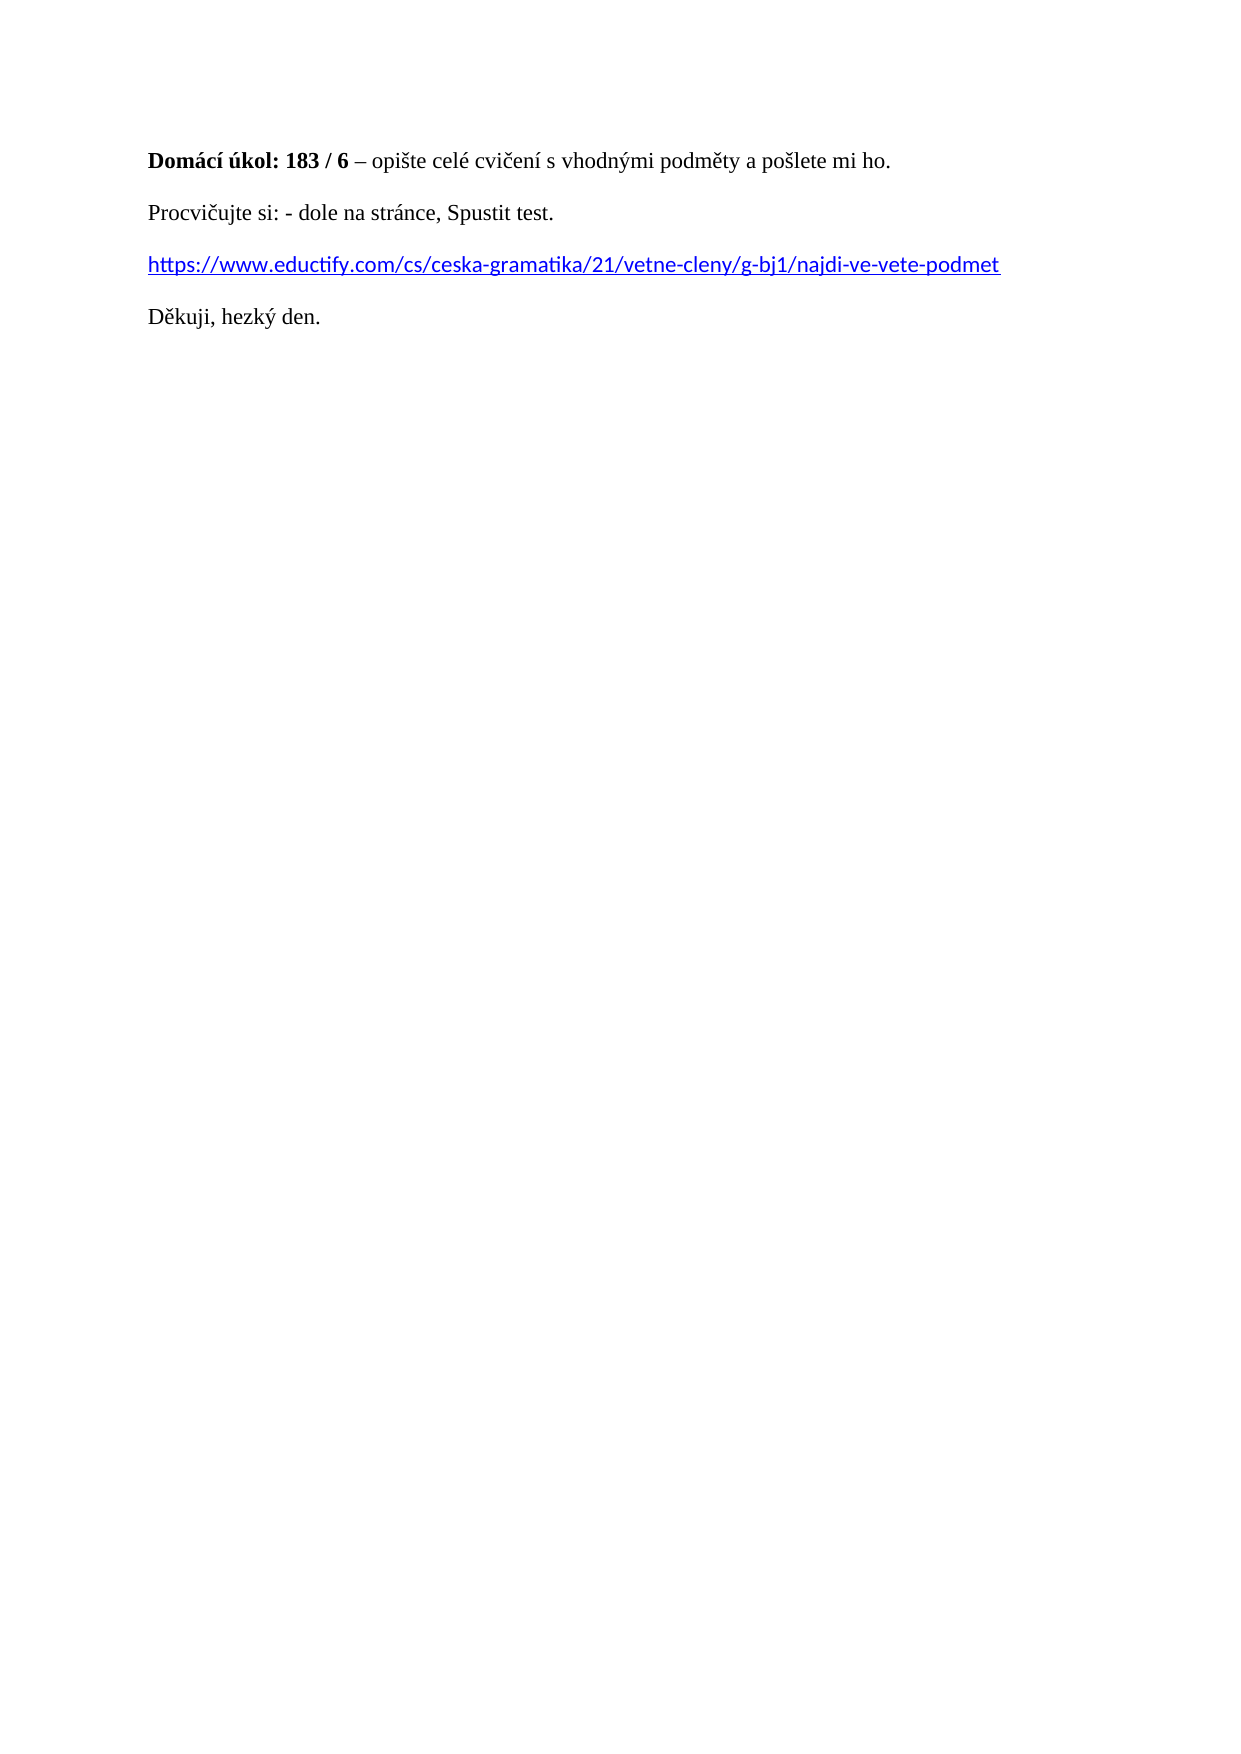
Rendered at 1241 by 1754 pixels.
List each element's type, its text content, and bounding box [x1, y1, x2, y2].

text Domácí úkol: 183 / 6 – opište celé cvičení s vhodnými podměty a pošlete mi ho. [148, 148, 1093, 174]
text Procvičujte si: - dole na stránce, Spustit test. [148, 199, 1093, 225]
text Děkuji, hezký den. [148, 303, 1093, 329]
text https://www.eductify.com/cs/ceska-gramatika/21/vetne-cleny/g-bj1/najdi-ve-vete-podmet [148, 250, 1093, 278]
